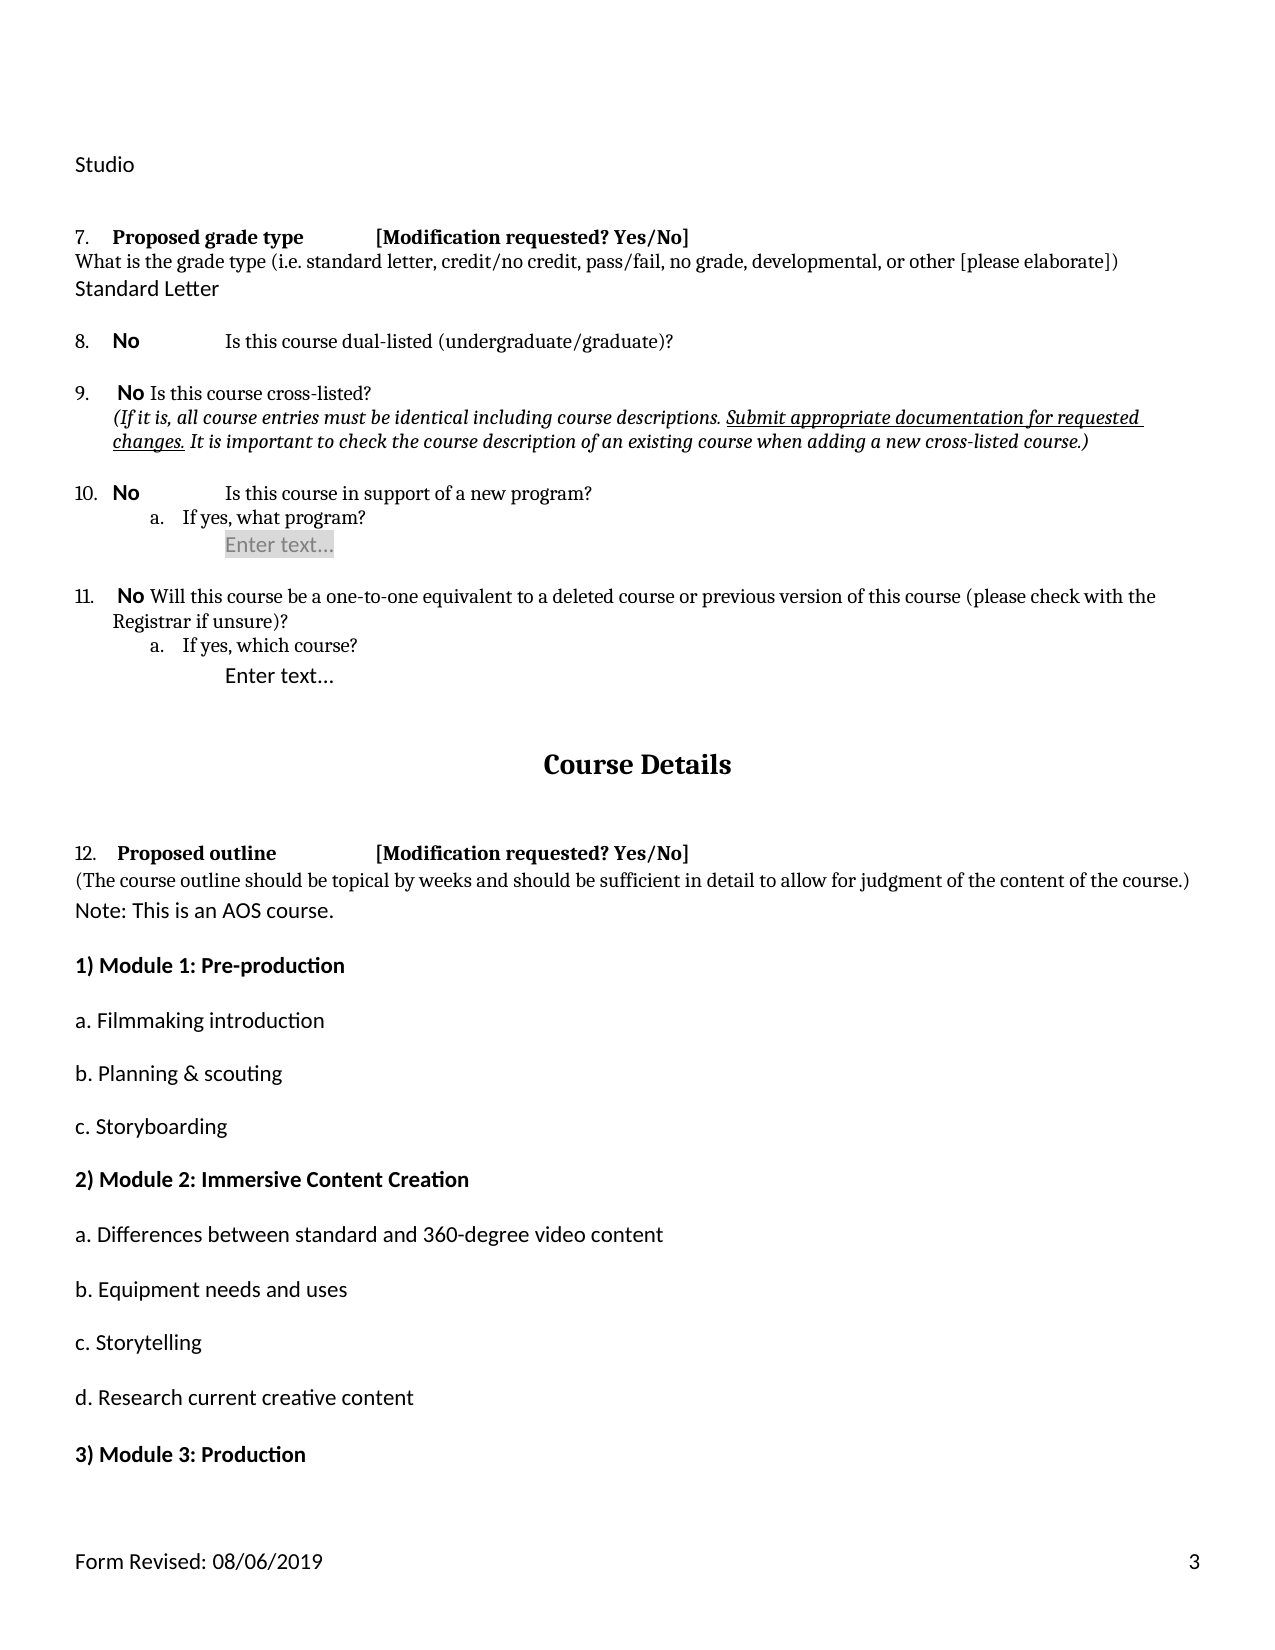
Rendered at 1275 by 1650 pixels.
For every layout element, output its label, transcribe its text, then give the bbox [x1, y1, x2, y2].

list No Is this course in support of a new program? [75, 478, 1200, 506]
text What is the grade type (i.e. standard letter, credit/no credit, pass/fail, no grade, developmental, or other [please elaborate]) [75, 250, 1200, 274]
list Is this course cross-listed? [75, 378, 1200, 406]
list Proposed outline [Modification requested? Yes/No] [75, 841, 1200, 865]
text (If it is, all course entries must be identical including course descriptions. Submit appropriate documentation for requested changes. It is important to check the course description of an existing course when adding a new cross-listed course.) [112, 406, 1200, 454]
text a. If yes, what program? [150, 506, 1200, 530]
list Proposed grade type [Modification requested? Yes/No] [75, 226, 1200, 250]
list No Is this course dual-listed (undergraduate/graduate)? [75, 326, 1200, 354]
text Course Details [75, 748, 1200, 782]
list Will this course be a one-to-one equivalent to a deleted course or previous version of this course (please check with the Registrar if unsure)? [75, 582, 1200, 634]
text a. If yes, which course? [150, 634, 1200, 658]
text (The course outline should be topical by weeks and should be sufficient in detail to allow for judgment of the content of the course.) [75, 869, 1200, 893]
